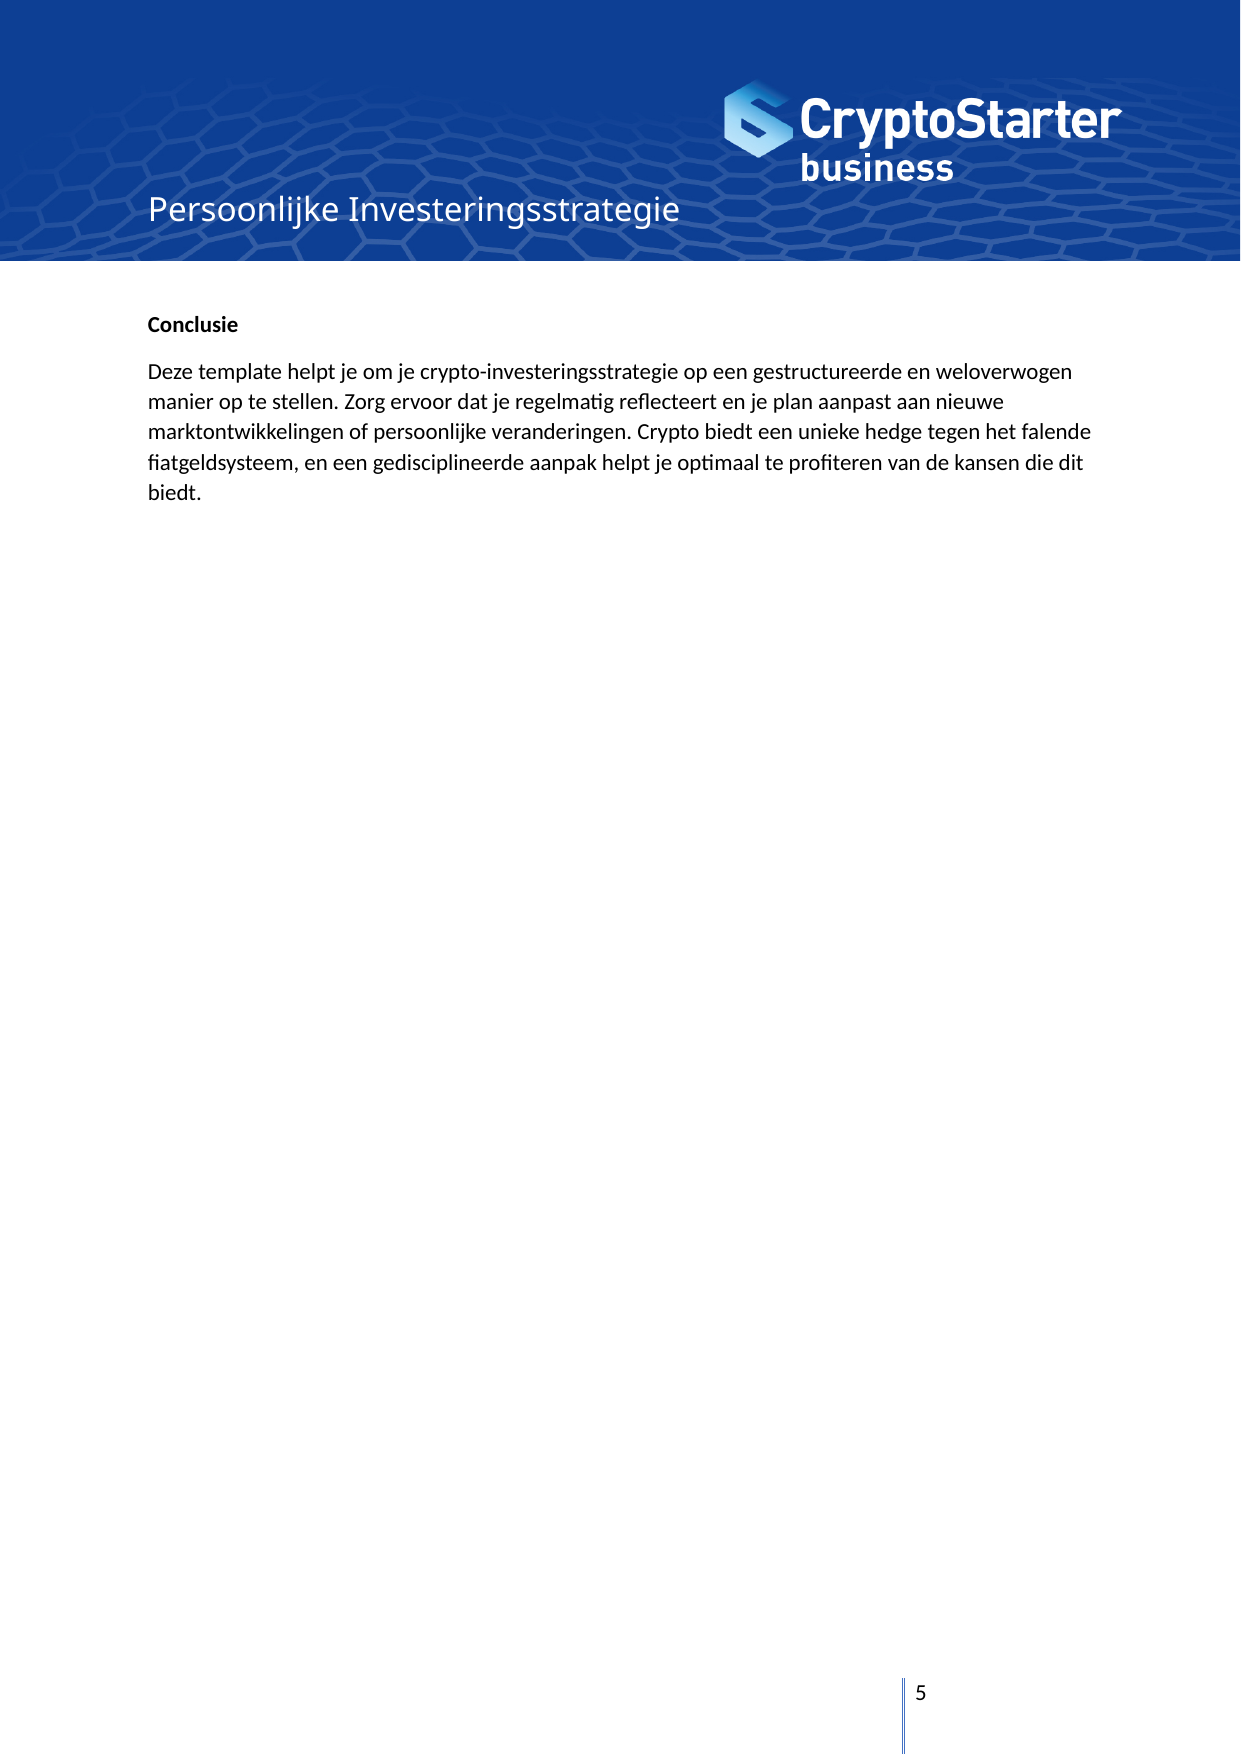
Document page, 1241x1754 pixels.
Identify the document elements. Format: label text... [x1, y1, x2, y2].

text Conclusie [148, 310, 1093, 338]
text Deze template helpt je om je crypto-investeringsstrategie op een gestructureerde en weloverwogen manier op te stellen. Zorg ervoor dat je regelmatig reflecteert en je plan aanpast aan nieuwe marktontwikkelingen of persoonlijke veranderingen. Crypto biedt een unieke hedge tegen het falende fiatgeldsysteem, en een gedisciplineerde aanpak helpt je optimaal te profiteren van de kansen die dit biedt. [148, 357, 1093, 506]
picture [0, 0, 1241, 261]
